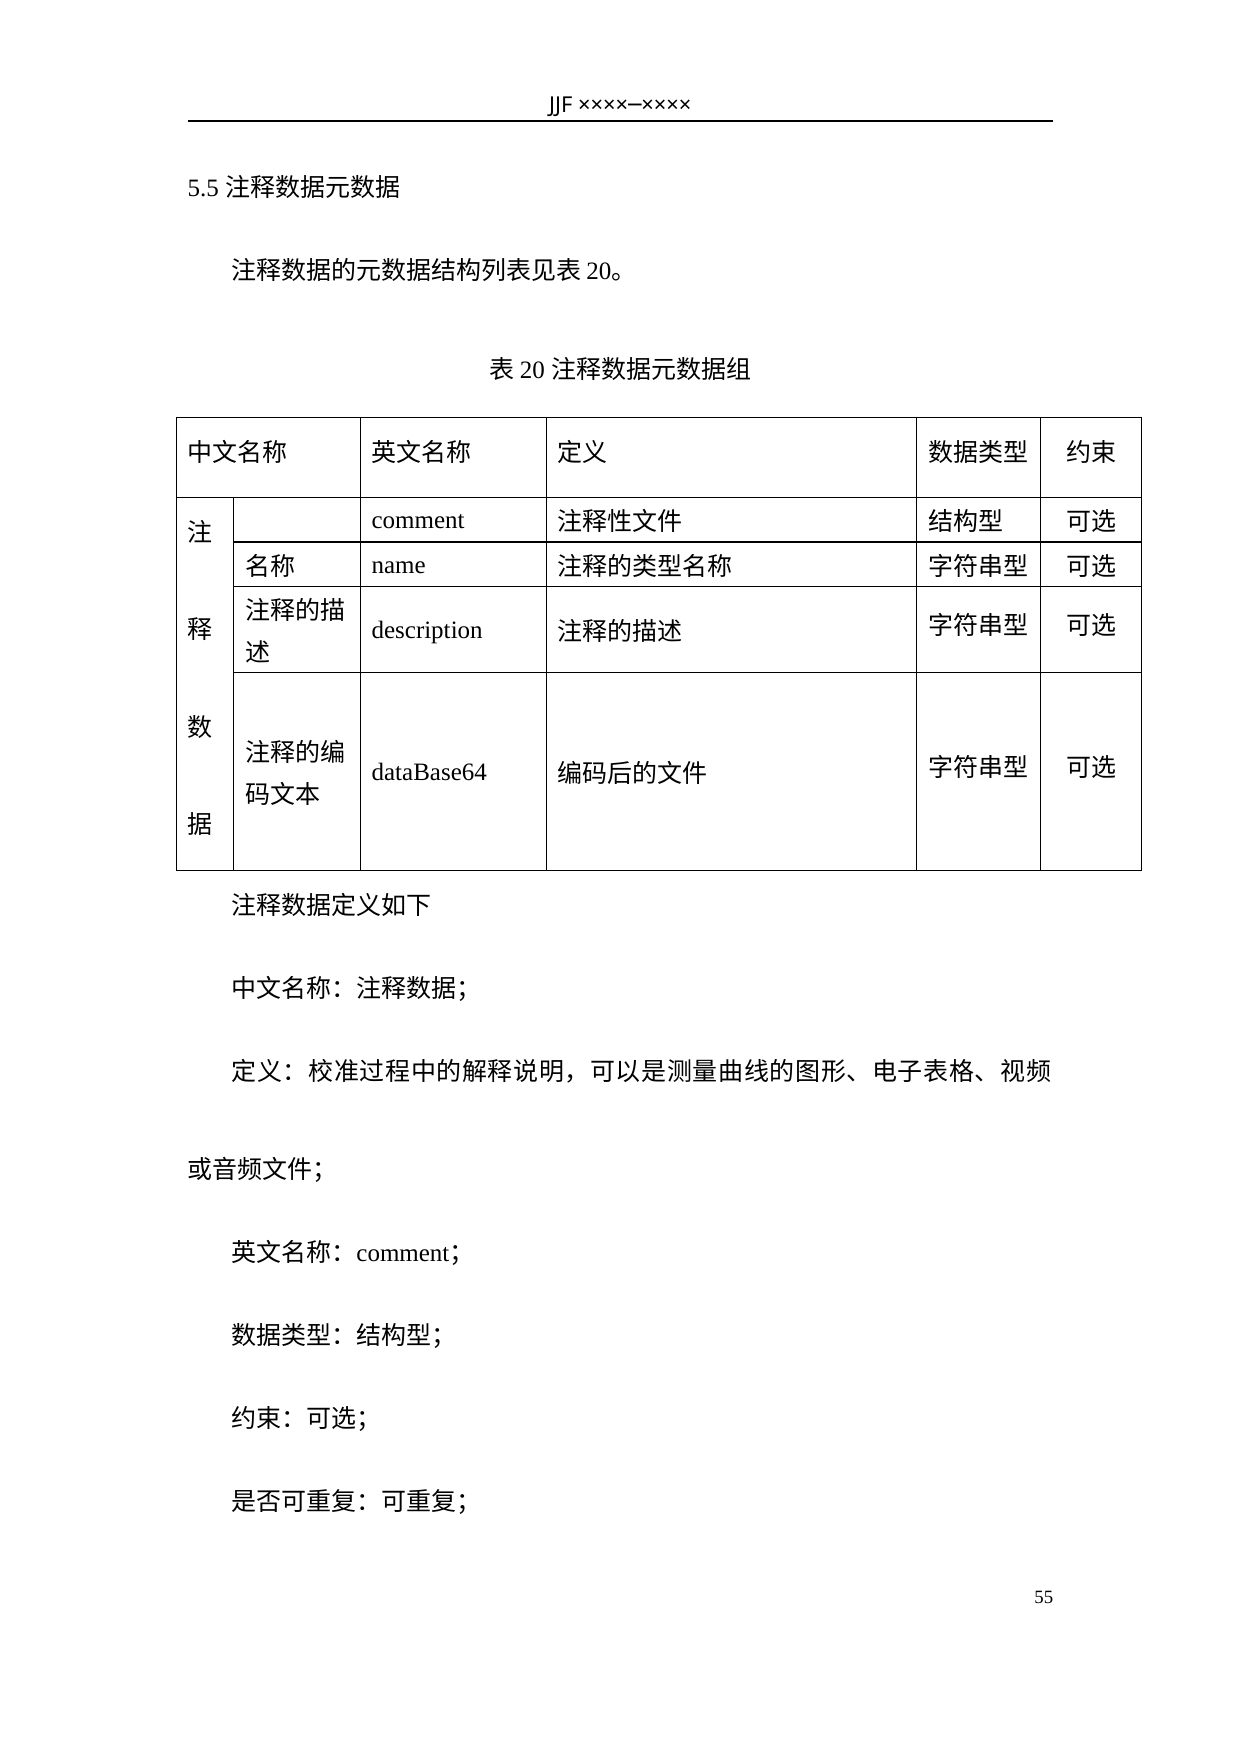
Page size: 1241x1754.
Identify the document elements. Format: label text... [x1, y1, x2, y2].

table_cell 注释的编码文本 [234, 673, 360, 870]
table_cell 字符串型 [917, 673, 1040, 870]
text 注释数据的元数据结构列表见表20。 [187, 236, 1053, 301]
table_cell 注释的描述 [234, 587, 360, 672]
table_cell 可选 [1041, 673, 1141, 870]
table_cell 可选 [1041, 498, 1141, 541]
text 约束：可选； [187, 1384, 1053, 1449]
table_cell dataBase64 [361, 673, 546, 870]
table_cell [234, 498, 360, 541]
text 定义：校准过程中的解释说明，可以是测量曲线的图形、电子表格、视频或音频文件； [187, 1037, 1053, 1200]
table_header 约束 [1041, 418, 1141, 497]
table_header 中文名称 [177, 418, 360, 497]
table_cell 注释性文件 [547, 498, 916, 541]
text 注释数据定义如下 [187, 871, 1053, 936]
table_cell 名称 [234, 543, 360, 586]
table_cell 注释数据 [177, 498, 233, 870]
text 中文名称：注释数据； [187, 954, 1053, 1019]
table_cell 可选 [1041, 543, 1141, 586]
table_cell 字符串型 [917, 543, 1040, 586]
list 表20 注释数据元数据组 [187, 336, 1053, 401]
table_header 定义 [547, 418, 916, 497]
table_cell 可选 [1041, 587, 1141, 672]
text 是否可重复：可重复； [187, 1467, 1053, 1532]
table_header 数据类型 [917, 418, 1040, 497]
table_cell 结构型 [917, 498, 1040, 541]
text 英文名称：comment； [187, 1218, 1053, 1283]
table_cell 字符串型 [917, 587, 1040, 672]
table_cell 注释的描述 [547, 587, 916, 672]
subtitle 5.5 注释数据元数据 [187, 153, 1053, 218]
text 数据类型：结构型； [187, 1301, 1053, 1366]
table_header 英文名称 [361, 418, 546, 497]
table_cell 编码后的文件 [547, 673, 916, 870]
table_cell description [361, 587, 546, 672]
table_cell name [361, 543, 546, 586]
table_cell 注释的类型名称 [547, 543, 916, 586]
table_cell comment [361, 498, 546, 541]
